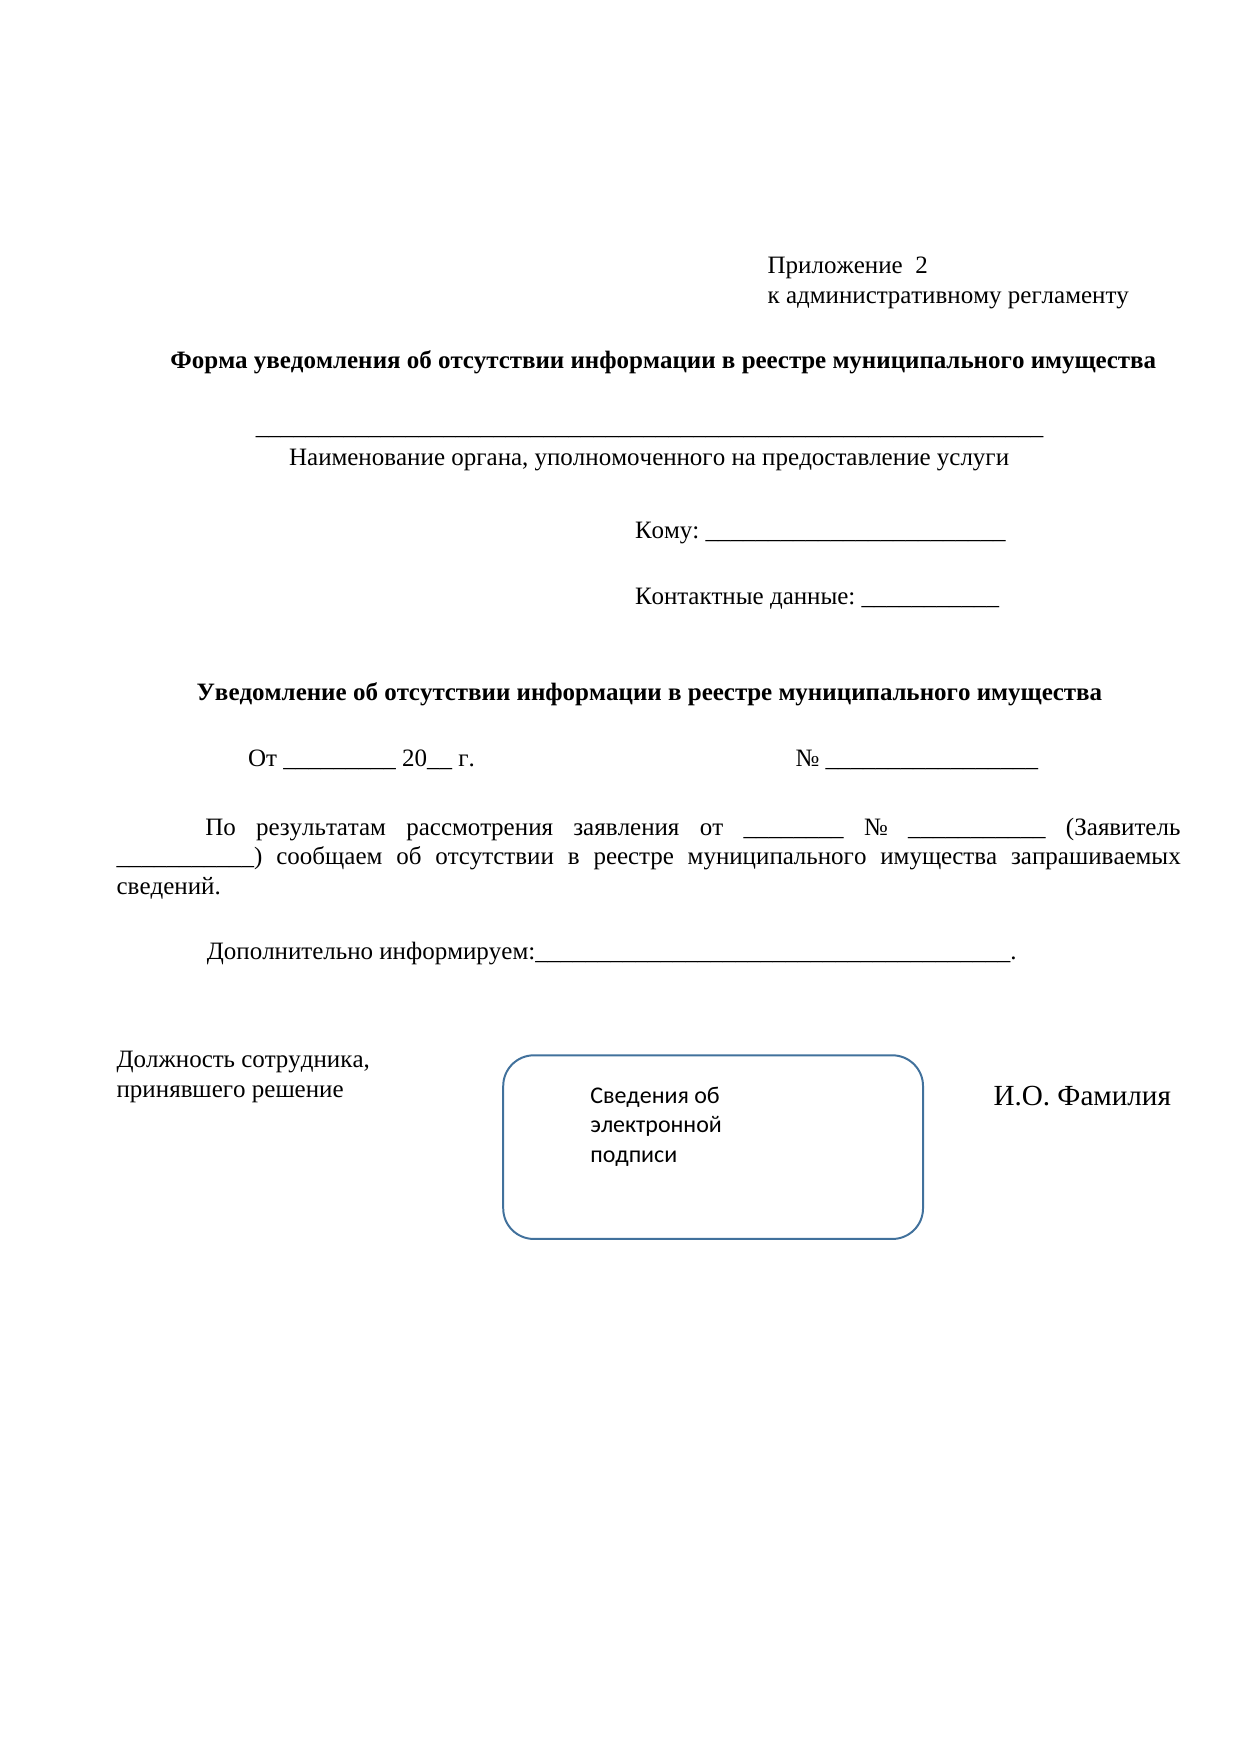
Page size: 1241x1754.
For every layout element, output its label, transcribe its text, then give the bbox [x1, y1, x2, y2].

text Контактные данные: ___________ [635, 581, 1182, 609]
text _______________________________________________________________ [140, 411, 1159, 440]
text Форма уведомления об отсутствии информации в реестре муниципального имущества [145, 345, 1182, 374]
text По результатам рассмотрения заявления от ________ № ___________ (Заявитель ___________) сообщаем об отсутствии в реестре муниципального имущества запрашиваемых сведений. [116, 812, 1182, 899]
text принявшего решение [116, 1074, 1182, 1103]
subtitle Уведомление об отсутствии информации в реестре муниципального имущества [118, 677, 1181, 705]
text Наименование органа, уполномоченного на предоставление услуги [118, 442, 1180, 471]
text Приложение 2 [767, 250, 1182, 279]
text От _________ 20__ г. № _________________ [118, 743, 1182, 772]
text Кому: ________________________ [635, 515, 1182, 544]
text Дополнительно информируем:______________________________________. [207, 936, 1182, 965]
text Должность сотрудника, [116, 1044, 1182, 1073]
text к административному регламенту [767, 280, 1182, 309]
